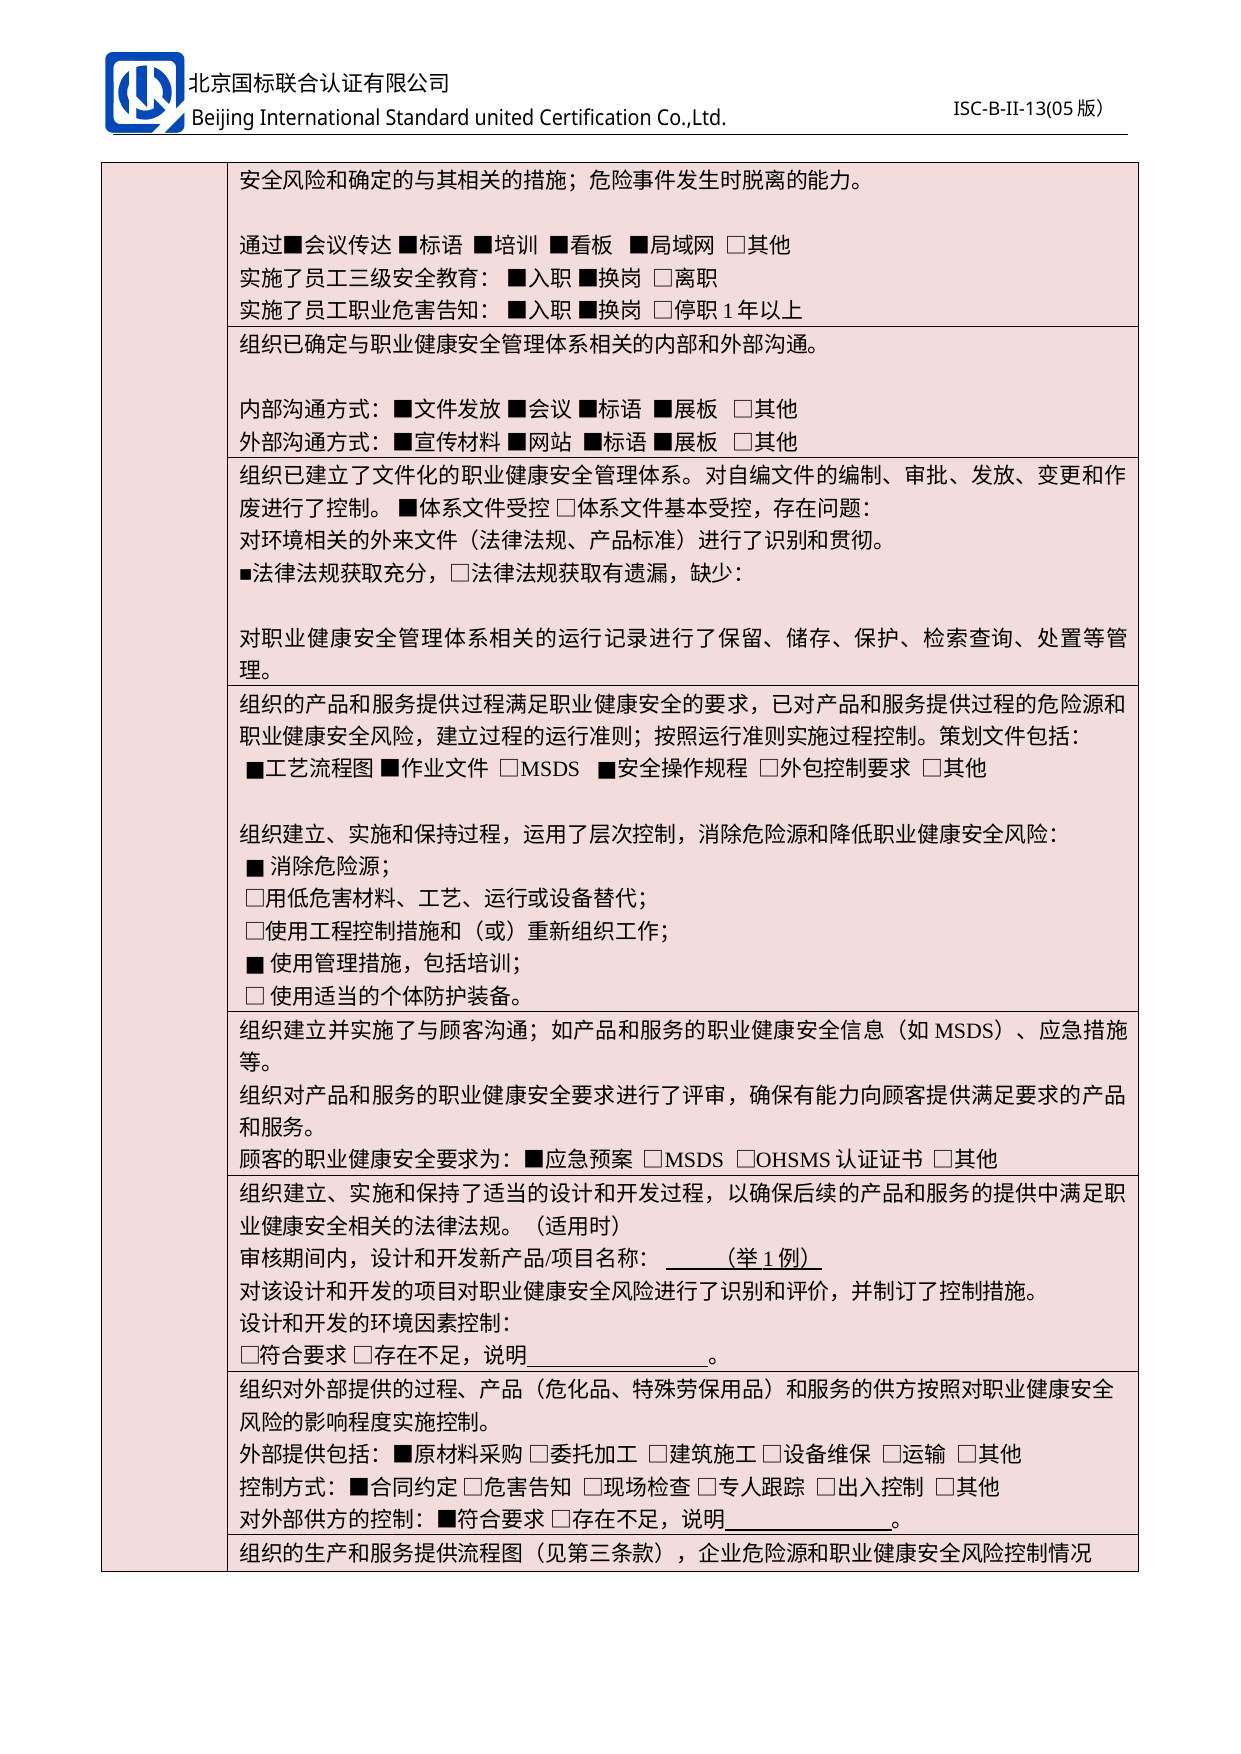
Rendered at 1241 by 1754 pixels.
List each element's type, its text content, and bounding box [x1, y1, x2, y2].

table_cell 组织对外部提供的过程、产品（危化品、特殊劳保用品）和服务的供方按照对职业健康安全风险的影响程度实施控制。 外部提供包括：■原材料采购 □委托加工 □建筑施工 □设备维保 □运输 □其他 控制方式：■合同约定 □危害告知 □现场检查 □专人跟踪 □出入控制 □其他 对外部供方的控制：■符合要求 □存在不足，说明 。 [228, 1372, 1138, 1534]
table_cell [228, 163, 1138, 326]
table_cell 组织建立、实施和保持了适当的设计和开发过程，以确保后续的产品和服务的提供中满足职业健康安全相关的法律法规。（适用时） 审核期间内，设计和开发新产品/项目名称： （举1例） 对该设计和开发的项目对职业健康安全风险进行了识别和评价，并制订了控制措施。 设计和开发的环境因素控制： □符合要求 □存在不足，说明 。 [228, 1176, 1138, 1371]
table_cell 组织建立并实施了与顾客沟通；如产品和服务的职业健康安全信息（如MSDS）、应急措施等。 组织对产品和服务的职业健康安全要求进行了评审，确保有能力向顾客提供满足要求的产品和服务。 顾客的职业健康安全要求为：■应急预案 □MSDS □OHSMS认证证书 □其他 [228, 1012, 1138, 1175]
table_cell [228, 1535, 1138, 1571]
table_cell 组织的产品和服务提供过程满足职业健康安全的要求，已对产品和服务提供过程的危险源和职业健康安全风险，建立过程的运行准则；按照运行准则实施过程控制。策划文件包括： ■工艺流程图 ■作业文件 □MSDS ■安全操作规程 □外包控制要求 □其他 组织建立、实施和保持过程，运用了层次控制，消除危险源和降低职业健康安全风险： ■ 消除危险源； □用低危害材料、工艺、运行或设备替代； □使用工程控制措施和（或）重新组织工作； ■ 使用管理措施，包括培训； □ 使用适当的个体防护装备。 [228, 686, 1138, 1011]
table_cell 组织已确定与职业健康安全管理体系相关的内部和外部沟通。 内部沟通方式：■文件发放 ■会议 ■标语 ■展板 □其他 外部沟通方式：■宣传材料 ■网站 ■标语 ■展板 □其他 [228, 327, 1138, 457]
picture [105, 52, 185, 133]
table_cell 组织已建立了文件化的职业健康安全管理体系。对自编文件的编制、审批、发放、变更和作废进行了控制。 ■体系文件受控 □体系文件基本受控，存在问题： 对环境相关的外来文件（法律法规、产品标准）进行了识别和贯彻。 ■法律法规获取充分，□法律法规获取有遗漏，缺少： 对职业健康安全管理体系相关的运行记录进行了保留、储存、保护、检索查询、处置等管理。 [228, 458, 1138, 685]
